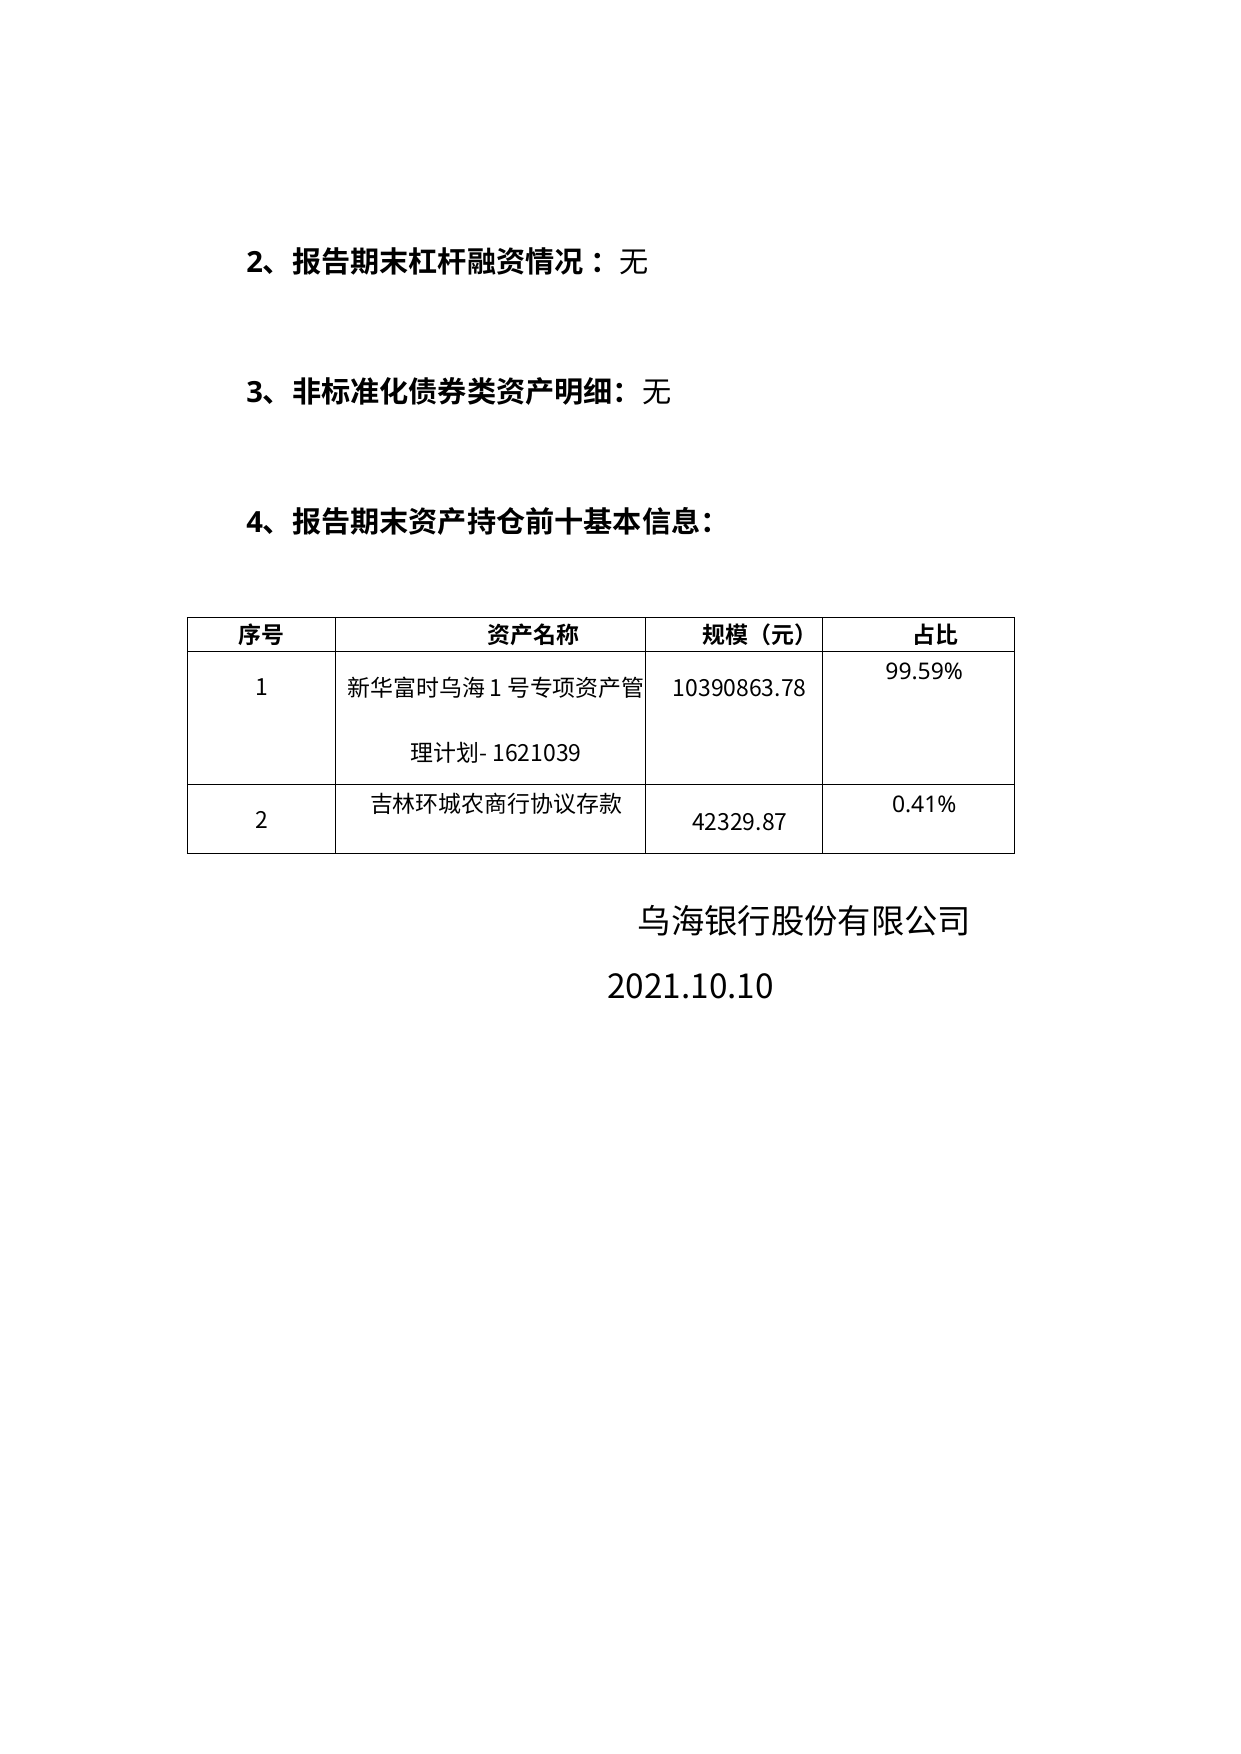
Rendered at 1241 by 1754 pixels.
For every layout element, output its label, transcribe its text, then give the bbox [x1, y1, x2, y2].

table_cell 吉林环城农商行协议存款 [336, 785, 645, 853]
table_cell 2 [188, 785, 335, 853]
table_cell 10390863.78 [646, 652, 822, 784]
table_header 资产名称 [336, 618, 645, 651]
text 2、报告期末杠杆融资情况 ：无 [187, 227, 1053, 292]
table_cell 99.59% [823, 652, 1014, 784]
text 4、报告期末资产持仓前十基本信息： [187, 487, 1053, 552]
table_header 序号 [188, 618, 335, 651]
table_header 规模（元） [646, 618, 822, 651]
table_cell 0.41% [823, 785, 1014, 853]
table_cell 42329.87 [646, 785, 822, 853]
table_cell 新华富时乌海1号专项资产管理计划- 1621039 [336, 652, 645, 784]
text 2021.10.10 [187, 951, 986, 1016]
text 3、非标准化债券类资产明细：无 [187, 357, 1053, 422]
table_cell 1 [188, 652, 335, 784]
text 乌海银行股份有限公司 [187, 886, 986, 951]
table_header 占比 [823, 618, 1014, 651]
